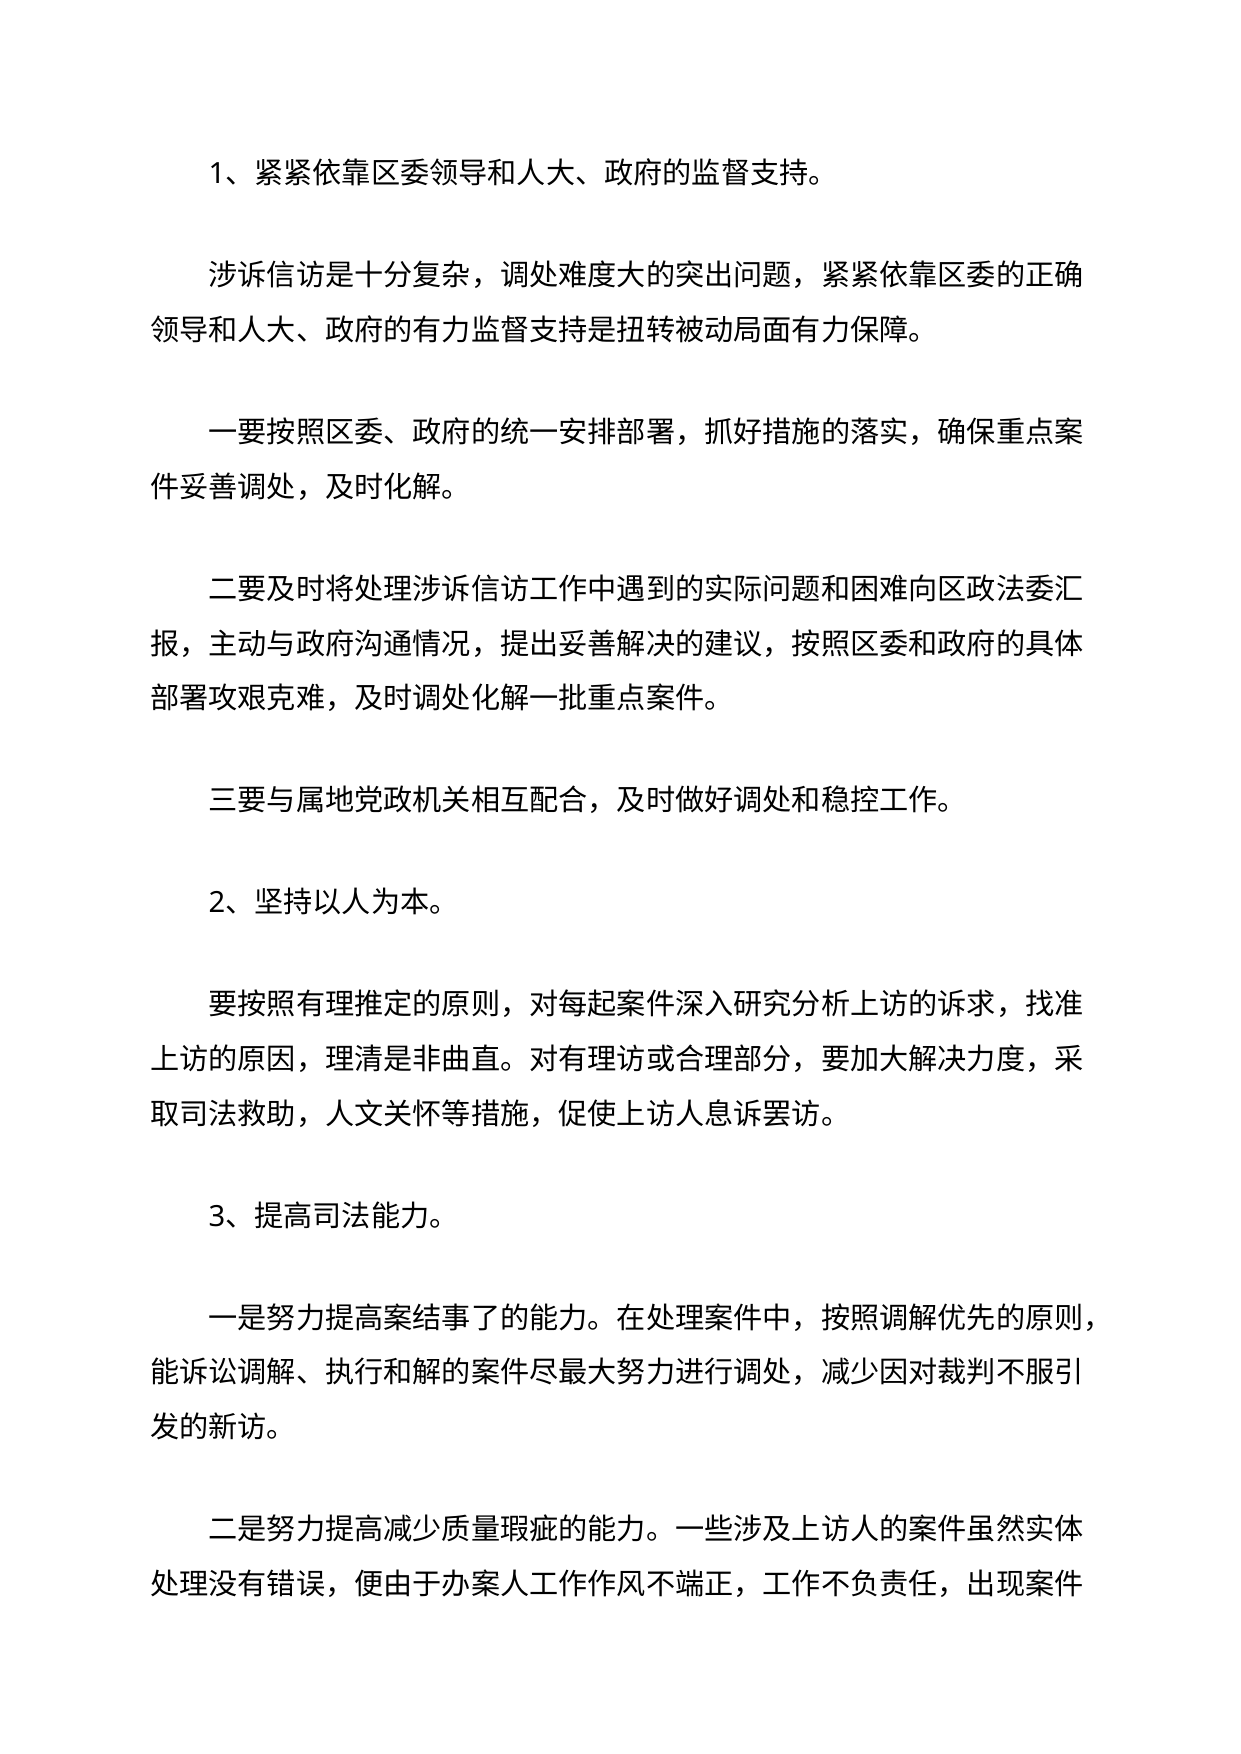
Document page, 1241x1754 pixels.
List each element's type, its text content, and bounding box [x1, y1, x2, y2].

text 涉诉信访是十分复杂，调处难度大的突出问题，紧紧依靠区委的正确领导和人大、政府的有力监督支持是扭转被动局面有力保障。 [150, 252, 1090, 349]
text 二要及时将处理涉诉信访工作中遇到的实际问题和困难向区政法委汇报，主动与政府沟通情况，提出妥善解决的建议，按照区委和政府的具体部署攻艰克难，及时调处化解一批重点案件。 [150, 565, 1090, 717]
text 3、提高司法能力。 [150, 1192, 1090, 1234]
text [150, 1506, 1090, 1603]
text 一要按照区委、政府的统一安排部署，抓好措施的落实，确保重点案件妥善调处，及时化解。 [150, 409, 1090, 506]
text 一是努力提高案结事了的能力。在处理案件中，按照调解优先的原则，能诉讼调解、执行和解的案件尽最大努力进行调处，减少因对裁判不服引发的新访。 [150, 1294, 1090, 1446]
text 2、坚持以人为本。 [150, 879, 1090, 921]
text 要按照有理推定的原则，对每起案件深入研究分析上访的诉求，找准上访的原因，理清是非曲直。对有理访或合理部分，要加大解决力度，采取司法救助，人文关怀等措施，促使上访人息诉罢访。 [150, 981, 1090, 1133]
text 1、紧紧依靠区委领导和人大、政府的监督支持。 [150, 150, 1090, 192]
text 三要与属地党政机关相互配合，及时做好调处和稳控工作。 [150, 777, 1090, 819]
